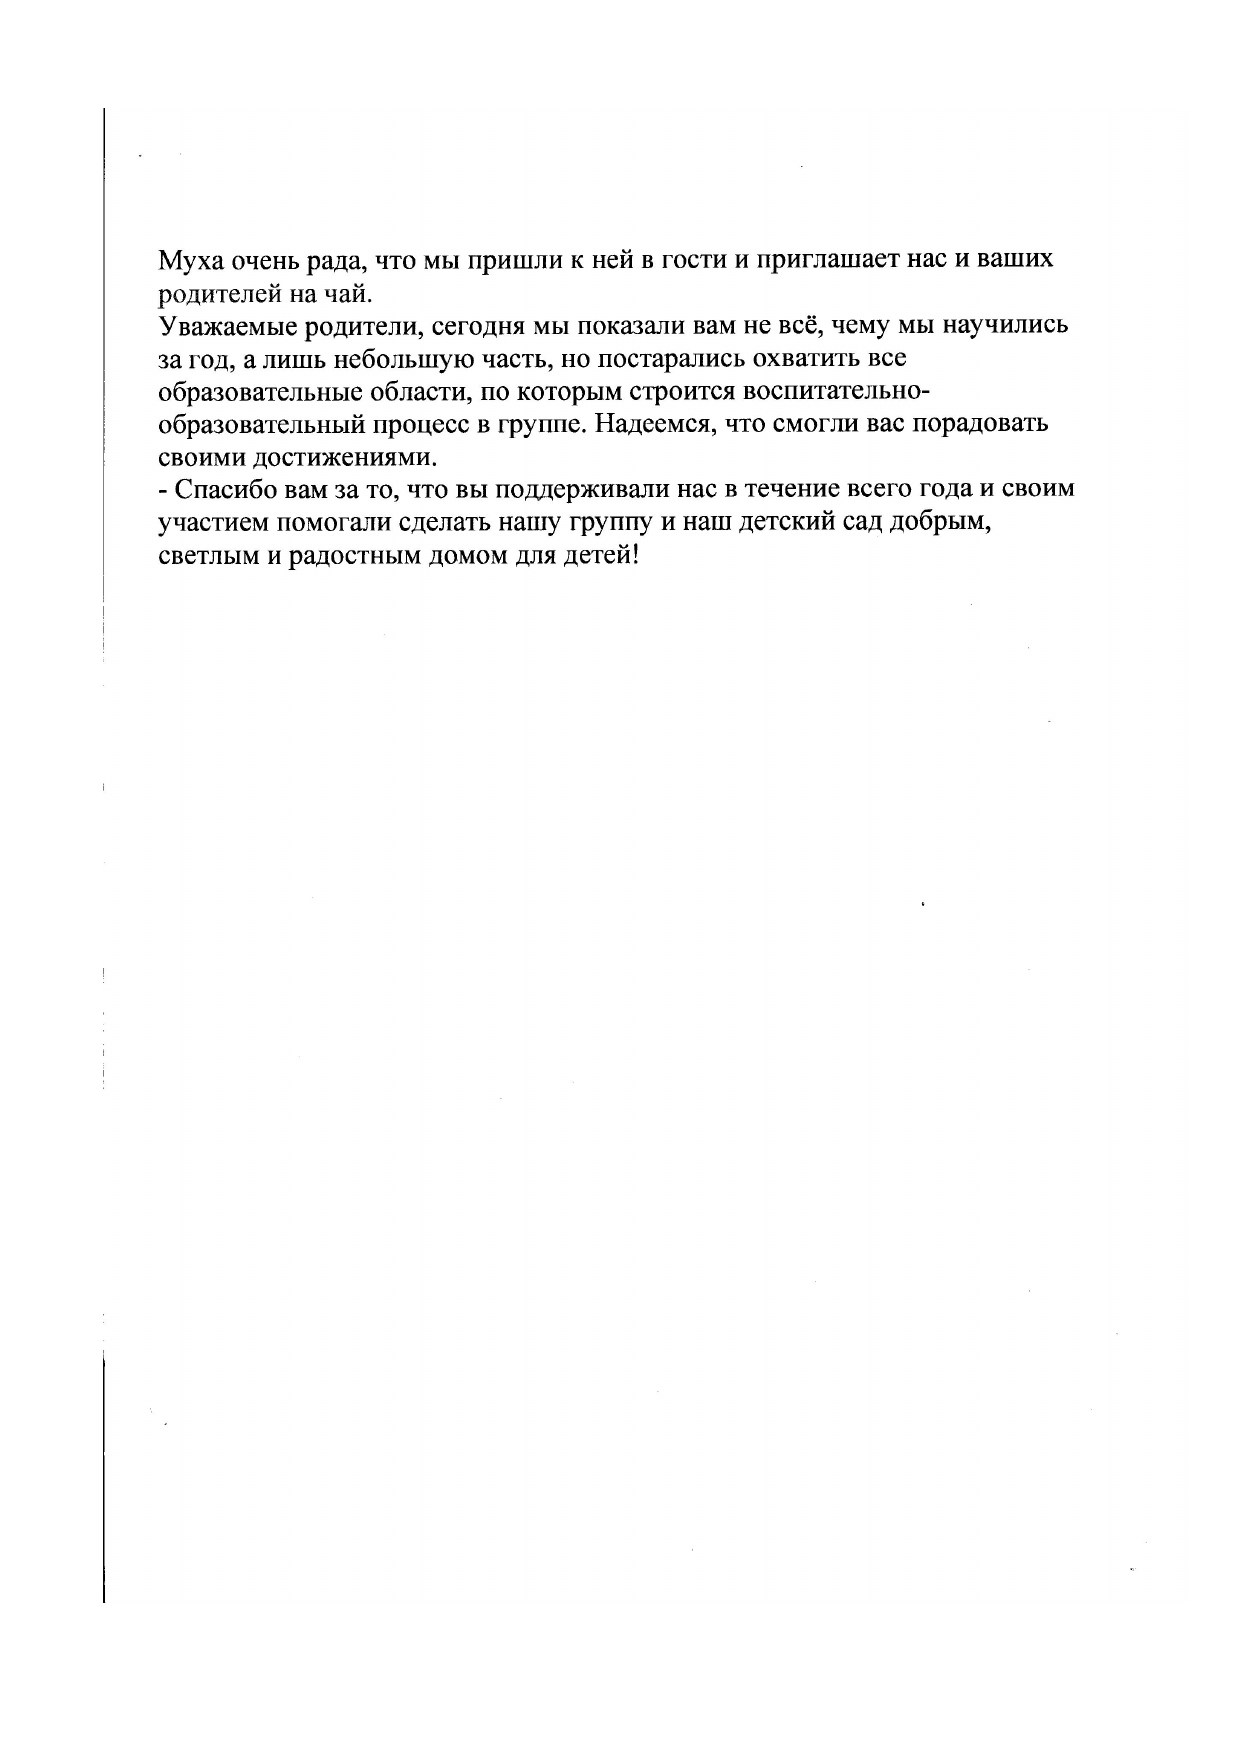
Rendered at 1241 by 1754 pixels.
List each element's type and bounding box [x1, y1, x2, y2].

picture [103, 108, 1190, 1603]
